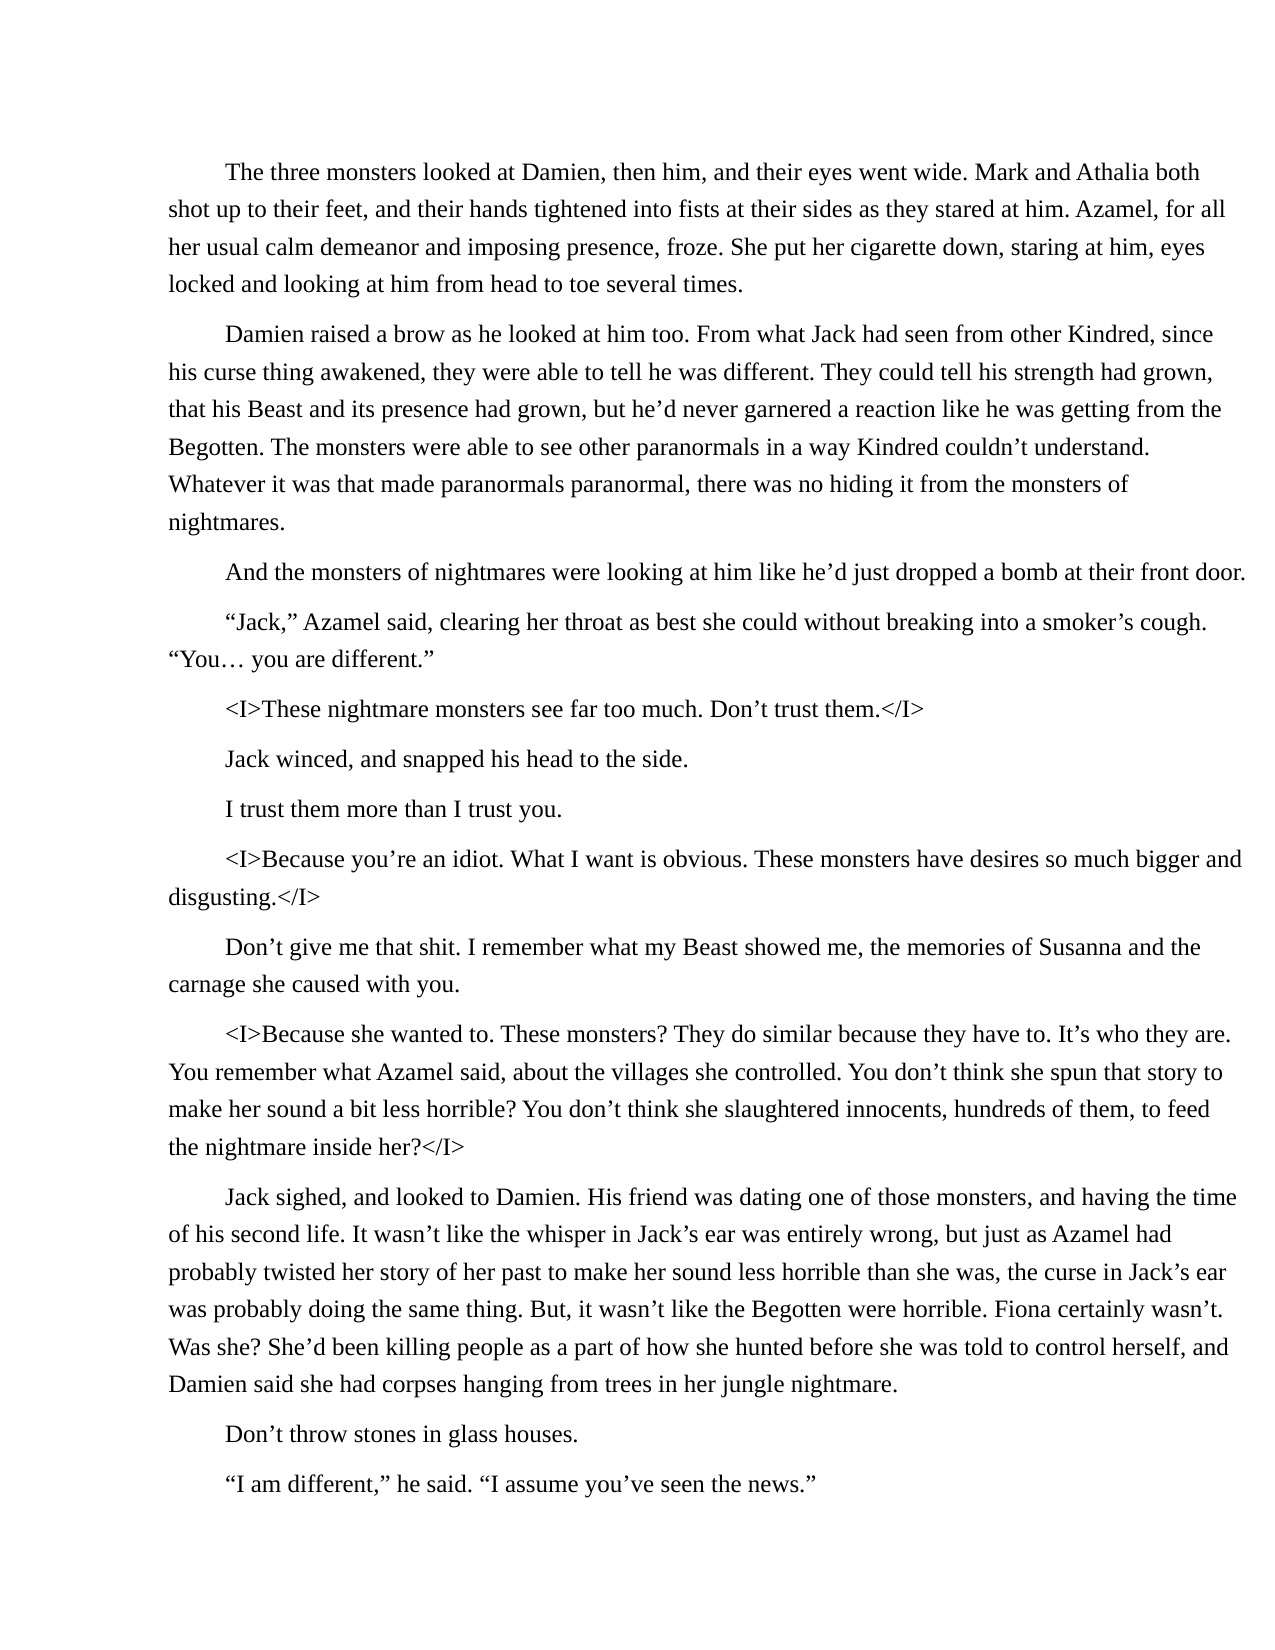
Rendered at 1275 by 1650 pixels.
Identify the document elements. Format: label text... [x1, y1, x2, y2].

text <I>These nightmare monsters see far too much. Don’t trust them.</I> [168, 687, 1246, 725]
text Damien raised a brow as he looked at him too. From what Jack had seen from other Kindred, since his curse thing awakened, they were able to tell he was different. They could tell his strength had grown, that his Beast and its presence had grown, but he’d never garnered a reaction like he was getting from the Begotten. The monsters were able to see other paranormals in a way Kindred couldn’t understand. Whatever it was that made paranormals paranormal, there was no hiding it from the monsters of nightmares. [168, 312, 1246, 537]
text “I am different,” he said. “I assume you’ve seen the news.” [168, 1462, 1246, 1500]
text The three monsters looked at Damien, then him, and their eyes went wide. Mark and Athalia both shot up to their feet, and their hands tightened into fists at their sides as they stared at him. Azamel, for all her usual calm demeanor and imposing presence, froze. She put her cigarette down, staring at him, eyes locked and looking at him from head to toe several times. [168, 150, 1246, 300]
text Don’t throw stones in glass houses. [168, 1412, 1246, 1450]
text Jack winced, and snapped his head to the side. [168, 737, 1246, 775]
text Jack sighed, and looked to Damien. His friend was dating one of those monsters, and having the time of his second life. It wasn’t like the whisper in Jack’s ear was entirely wrong, but just as Azamel had probably twisted her story of her past to make her sound less horrible than she was, the curse in Jack’s ear was probably doing the same thing. But, it wasn’t like the Begotten were horrible. Fiona certainly wasn’t. Was she? She’d been killing people as a part of how she hunted before she was told to control herself, and Damien said she had corpses hanging from trees in her jungle nightmare. [168, 1175, 1246, 1400]
text I trust them more than I trust you. [168, 787, 1246, 825]
text “Jack,” Azamel said, clearing her throat as best she could without breaking into a smoker’s cough. “You… you are different.” [168, 600, 1246, 675]
text <I>Because you’re an idiot. What I want is obvious. These monsters have desires so much bigger and disgusting.</I> [168, 837, 1246, 912]
text And the monsters of nightmares were looking at him like he’d just dropped a bomb at their front door. [168, 550, 1246, 587]
text <I>Because she wanted to. These monsters? They do similar because they have to. It’s who they are. You remember what Azamel said, about the villages she controlled. You don’t think she spun that story to make her sound a bit less horrible? You don’t think she slaughtered innocents, hundreds of them, to feed the nightmare inside her?</I> [168, 1012, 1246, 1162]
text Don’t give me that shit. I remember what my Beast showed me, the memories of Susanna and the carnage she caused with you. [168, 925, 1246, 1000]
